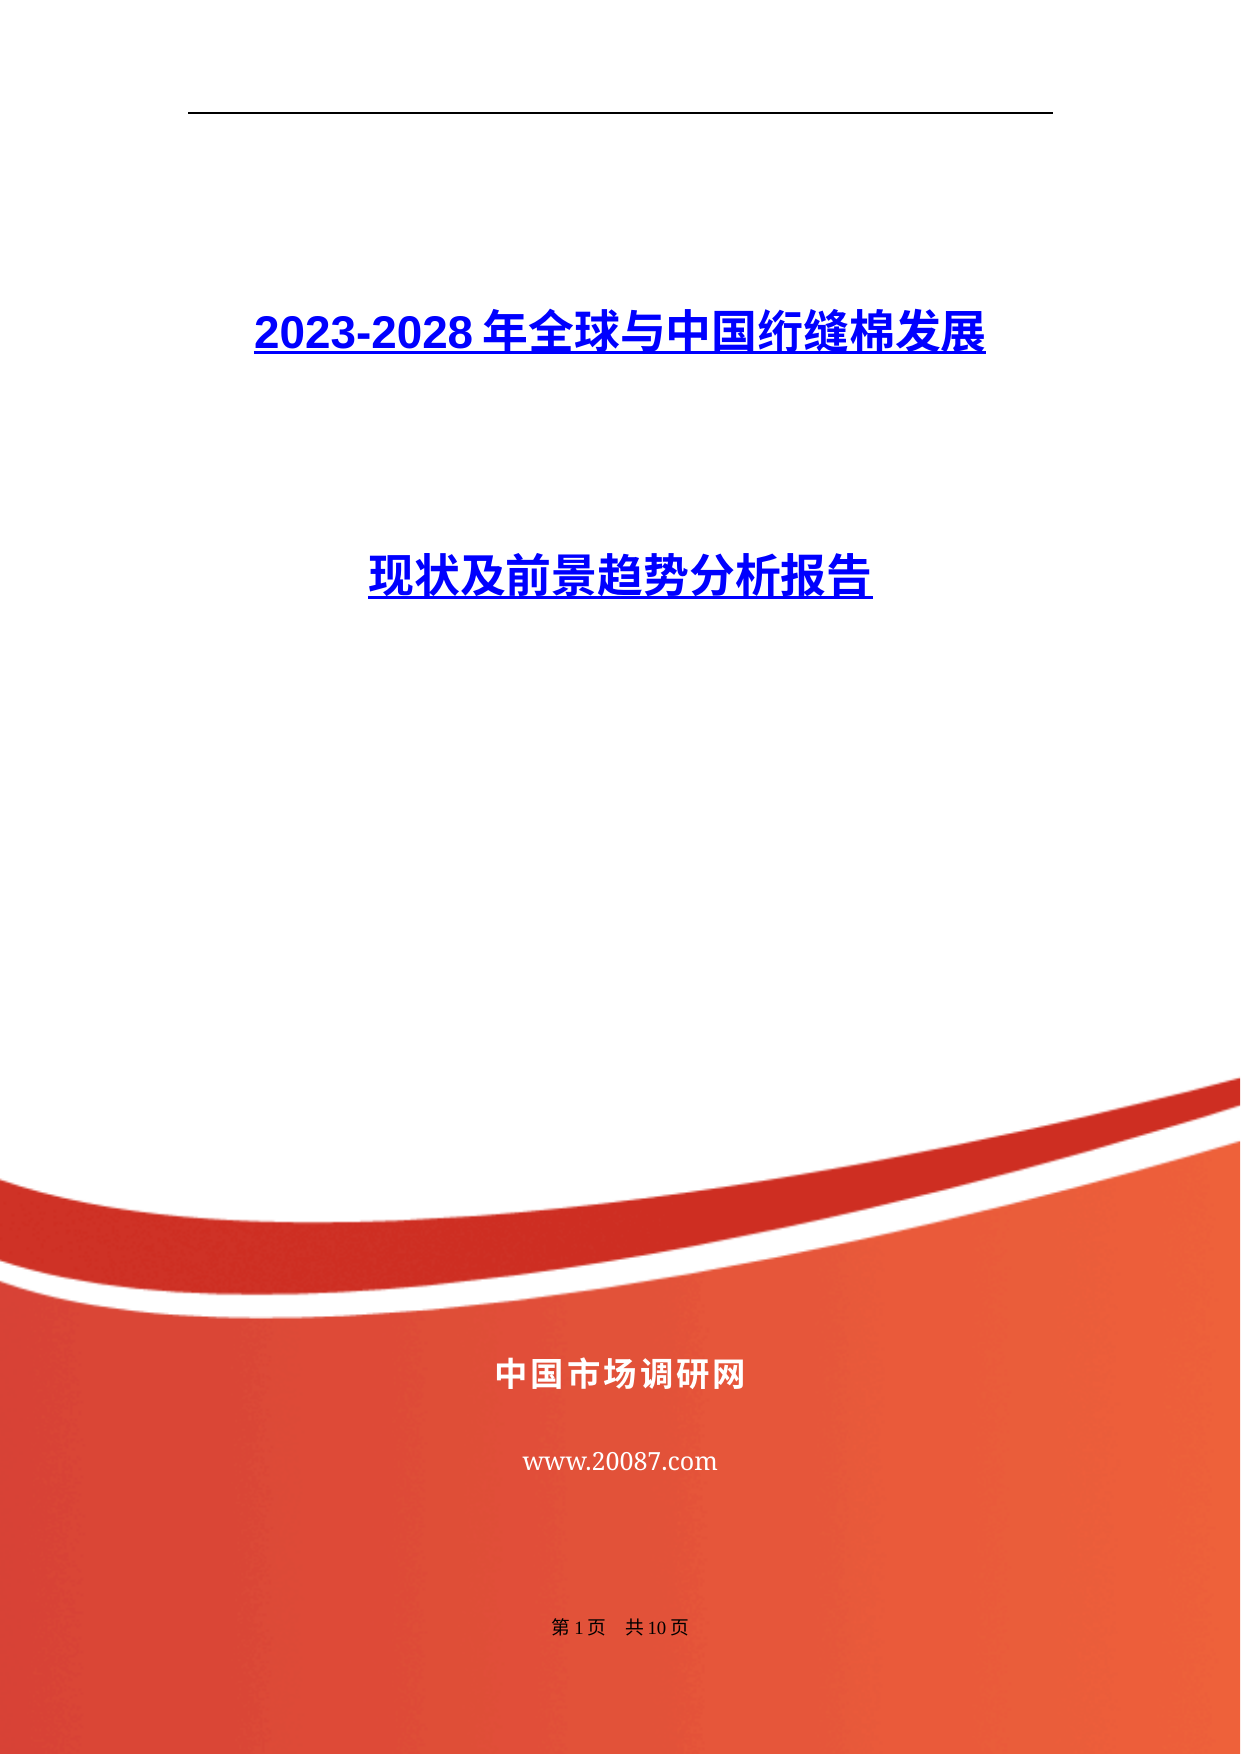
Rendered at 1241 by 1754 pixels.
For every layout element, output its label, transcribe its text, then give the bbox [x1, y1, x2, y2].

text www.20087.com [187, 1428, 1053, 1493]
picture [0, 1006, 1241, 1754]
table_header 2023-2028年全球与中国绗缝棉发展现状及前景趋势分析报告 [188, 207, 1053, 773]
subtitle 中国市场调研网 [187, 1339, 1053, 1404]
